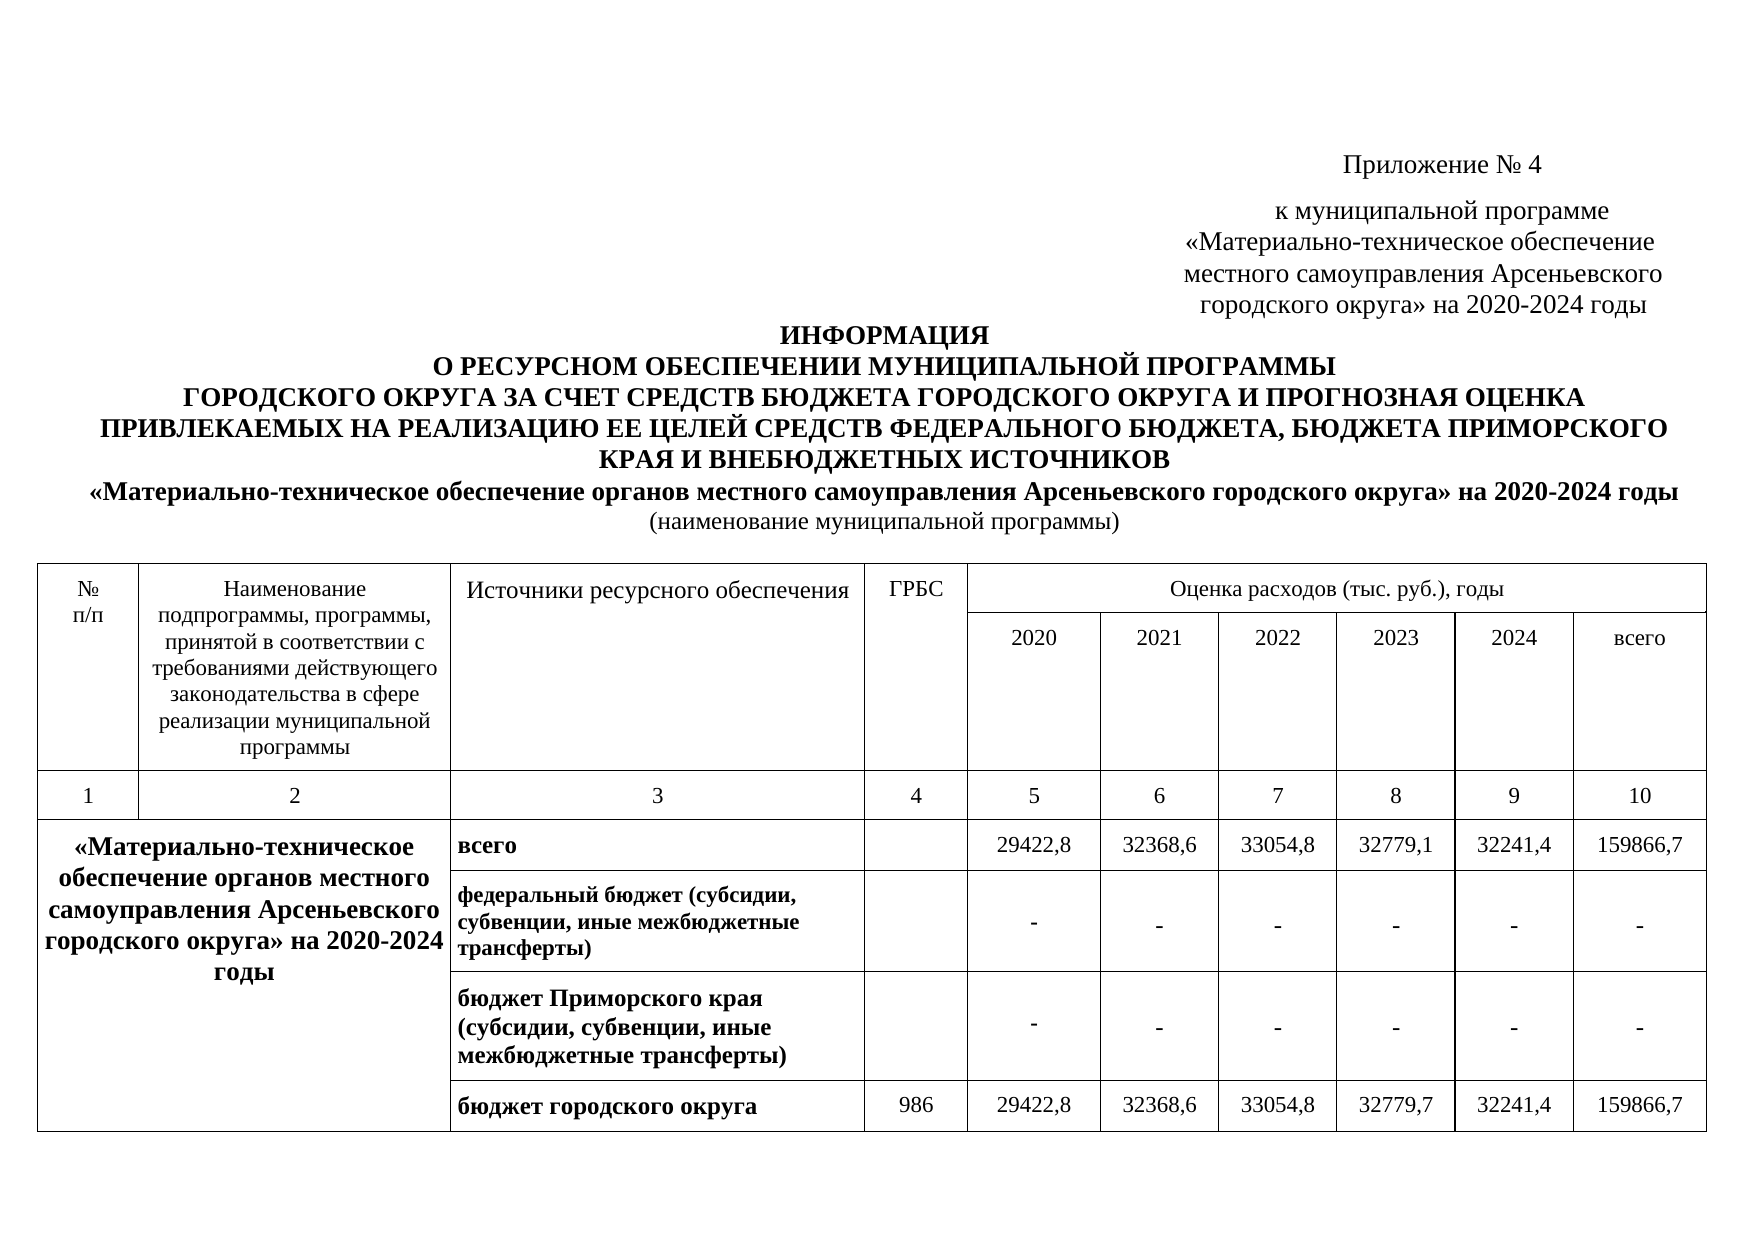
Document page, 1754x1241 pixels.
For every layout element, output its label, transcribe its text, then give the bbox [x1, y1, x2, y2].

table_cell - [1456, 972, 1573, 1080]
table_cell 2 [139, 771, 450, 819]
text Приложение № 4 [1175, 148, 1710, 179]
text к муниципальной программе [1175, 194, 1710, 226]
table_cell - [1219, 871, 1336, 971]
table_cell 1 [38, 771, 138, 819]
table_cell бюджет городского округа [451, 1081, 864, 1131]
table_cell 159866,7 [1574, 820, 1706, 870]
table_header № п/п [38, 564, 138, 770]
text О РЕСУРСНОМ ОБЕСПЕЧЕНИИ МУНИЦИПАЛЬНОЙ ПРОГРАММЫ [59, 350, 1710, 381]
table_cell 32779,7 [1337, 1081, 1454, 1131]
table_cell всего [1574, 613, 1706, 770]
table_header Оценка расходов (тыс. руб.), годы [968, 564, 1706, 612]
table_cell - [1101, 972, 1218, 1080]
table_cell 7 [1219, 771, 1336, 819]
table_cell 2023 [1337, 613, 1454, 770]
table_cell 32368,6 [1101, 1081, 1218, 1131]
table_cell - [1456, 871, 1573, 971]
table_header ГРБС [865, 564, 967, 770]
table_cell 986 [865, 1081, 967, 1131]
table_cell - [1337, 871, 1454, 971]
table_cell 5 [968, 771, 1100, 819]
text «Материально-техническое обеспечение органов местного самоуправления Арсеньевского городского округа» на 2020-2024 годы (наименование муниципальной программы) [59, 475, 1710, 534]
table_cell бюджет Приморского края (субсидии, субвенции, иные межбюджетные трансферты) [451, 972, 864, 1080]
table_cell 3 [451, 771, 864, 819]
table_cell 8 [1337, 771, 1454, 819]
table_cell - [1101, 871, 1218, 971]
table_cell 4 [865, 771, 967, 819]
text «Материально-техническое обеспечение местного самоуправления Арсеньевского городского округа» на 2020-2024 годы [1130, 226, 1710, 319]
text ИНФОРМАЦИЯ [59, 319, 1710, 350]
table_cell 32241,4 [1456, 1081, 1573, 1131]
table_cell [865, 871, 967, 971]
table_cell 2022 [1219, 613, 1336, 770]
table_cell - [968, 972, 1100, 1080]
table_cell 2024 [1456, 613, 1573, 770]
table_header Наименование подпрограммы, программы, принятой в соответствии с требованиями действующего законодательства в сфере реализации муниципальной программы [139, 564, 450, 770]
table_cell [865, 820, 967, 870]
table_cell 2020 [968, 613, 1100, 770]
table_cell 2021 [1101, 613, 1218, 770]
table_cell 32779,1 [1337, 820, 1454, 870]
table_header Источники ресурсного обеспечения [451, 564, 864, 770]
table_cell - [1574, 871, 1706, 971]
table_cell 10 [1574, 771, 1706, 819]
table_cell [865, 972, 967, 1080]
table_cell всего [451, 820, 864, 870]
table_cell - [1337, 972, 1454, 1080]
table_cell 33054,8 [1219, 1081, 1336, 1131]
table_cell 32368,6 [1101, 820, 1218, 870]
table_cell 159866,7 [1574, 1081, 1706, 1131]
table_cell 29422,8 [968, 1081, 1100, 1131]
table_cell - [968, 871, 1100, 971]
table_cell «Материально-техническое обеспечение органов местного самоуправления Арсеньевского городского округа» на 2020-2024 годы [38, 820, 450, 1131]
table_cell 32241,4 [1456, 820, 1573, 870]
table_cell федеральный бюджет (субсидии, субвенции, иные межбюджетные трансферты) [451, 871, 864, 971]
table_cell - [1219, 972, 1336, 1080]
table_cell 6 [1101, 771, 1218, 819]
table_cell 33054,8 [1219, 820, 1336, 870]
table_cell - [1574, 972, 1706, 1080]
table_cell 9 [1456, 771, 1573, 819]
text ГОРОДСКОГО ОКРУГА ЗА СЧЕТ СРЕДСТВ БЮДЖЕТА ГОРОДСКОГО ОКРУГА И ПРОГНОЗНАЯ ОЦЕНКА ПРИВЛЕКАЕМЫХ НА РЕАЛИЗАЦИЮ ЕЕ ЦЕЛЕЙ СРЕДСТВ ФЕДЕРАЛЬНОГО БЮДЖЕТА, БЮДЖЕТА ПРИМОРСКОГО КРАЯ И ВНЕБЮДЖЕТНЫХ ИСТОЧНИКОВ [59, 381, 1710, 475]
table_cell 29422,8 [968, 820, 1100, 870]
